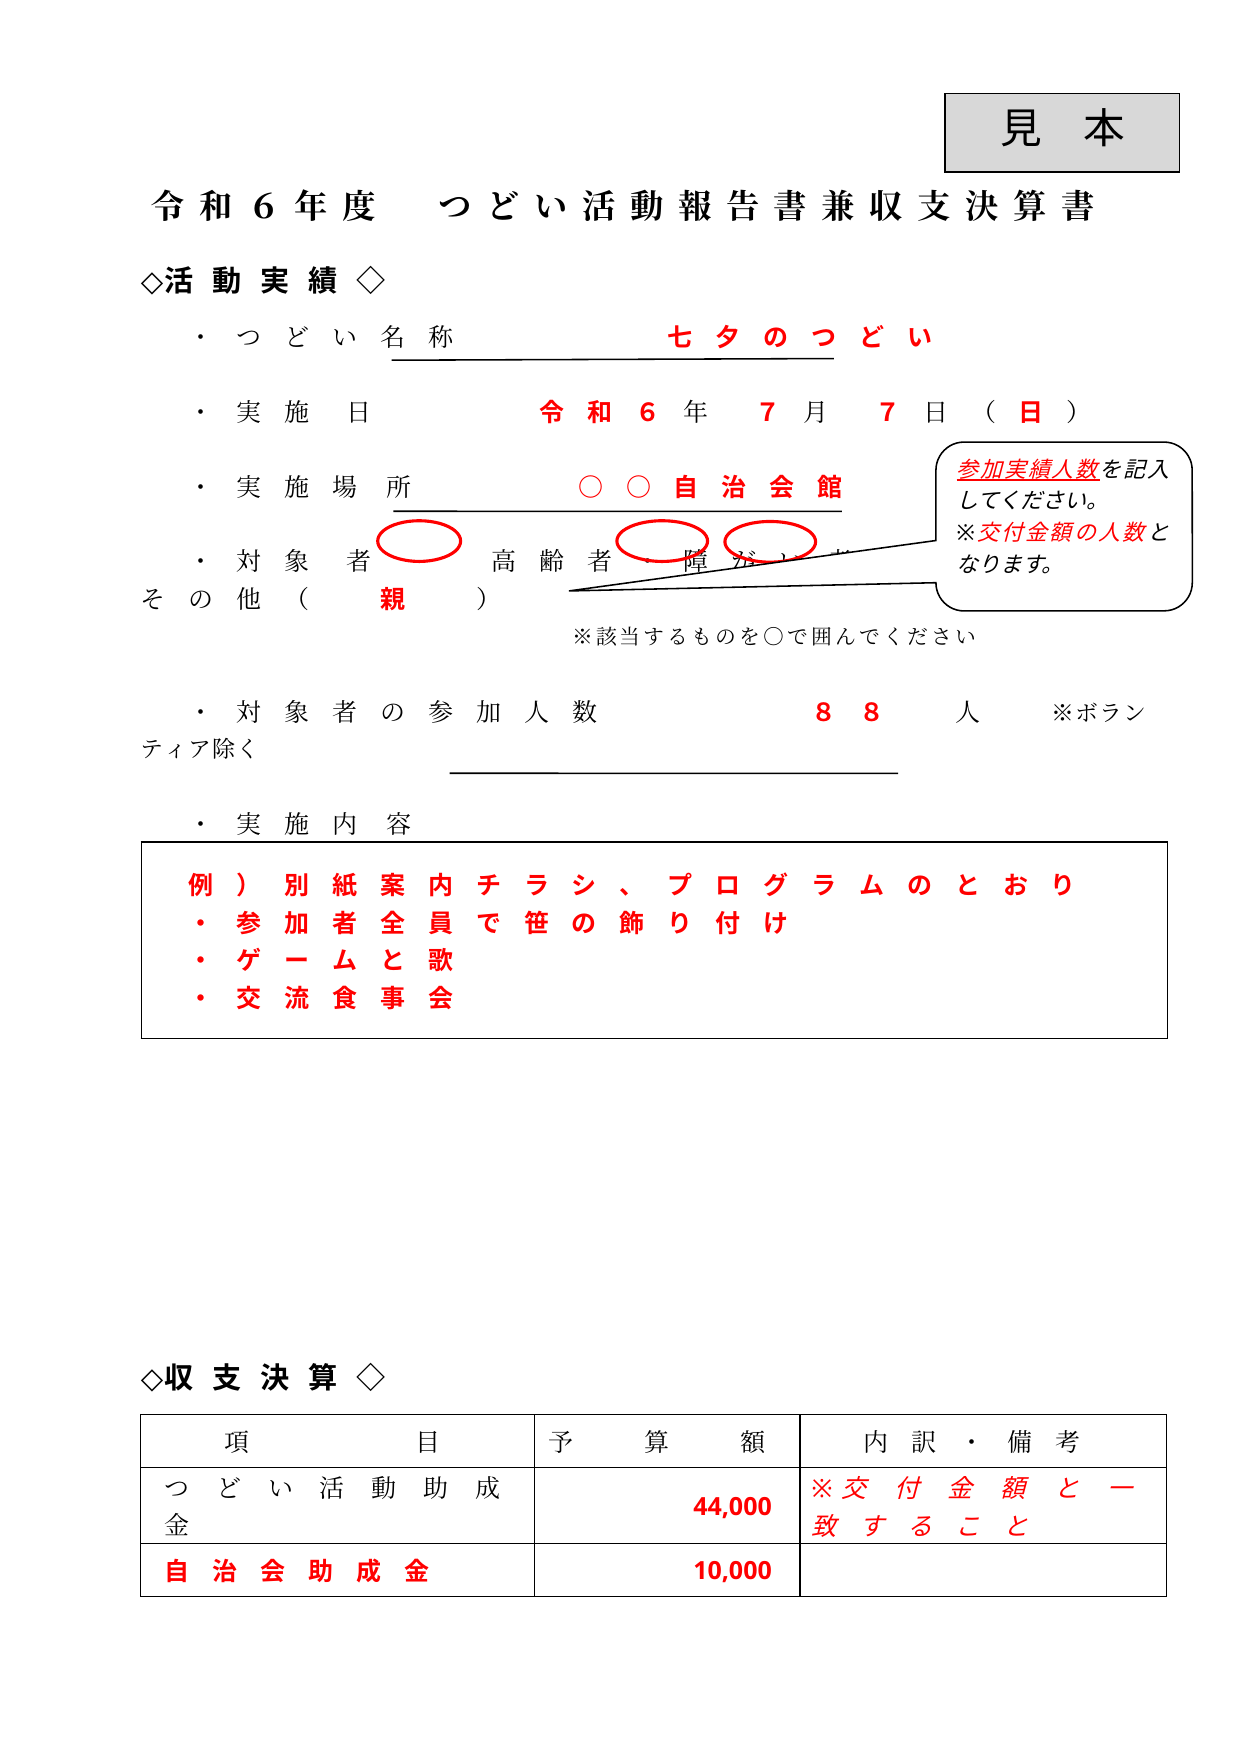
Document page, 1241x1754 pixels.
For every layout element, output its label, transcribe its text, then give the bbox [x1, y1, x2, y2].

table_cell [801, 1544, 1166, 1596]
table_header 例）別紙案内チラシ、プログラムのとおり ・参加者全員で笹の飾り付け ・ゲームと歌 ・交流食事会 [142, 843, 1167, 1038]
table_cell 自治会助成金 [141, 1544, 534, 1596]
table_cell つどい活動助成金 [141, 1468, 534, 1543]
table_header 予 算 額 [535, 1415, 799, 1467]
text 令和６年度 つどい活動報告書兼収支決算書 [141, 166, 1120, 241]
text ・つどい名称 七夕のつどい [141, 316, 1147, 354]
text ・対象者の参加人数 ８８ 人 ※ボランティア除く [141, 691, 1147, 766]
text ・実施場所 ○○自治会館 [141, 466, 935, 504]
table_header 内訳・備考 [801, 1415, 1166, 1467]
table_header 項 目 [141, 1415, 534, 1467]
text ・実施内容 [141, 804, 1147, 841]
text ◇活動実績◇ [141, 241, 1147, 316]
table_cell 10,000 [535, 1544, 799, 1596]
text ◇収支決算◇ [141, 1339, 1147, 1414]
text ・対象者 高齢者・障がい者・こども・その他（ 親 ） [141, 541, 1147, 616]
text ※該当するものを○で囲んでください [141, 616, 1147, 654]
table_cell ※交付金額と一致すること [801, 1468, 1166, 1543]
text ・実施日 令和６年 ７月 ７日（日） [141, 391, 1147, 429]
table_cell 44,000 [535, 1468, 799, 1543]
